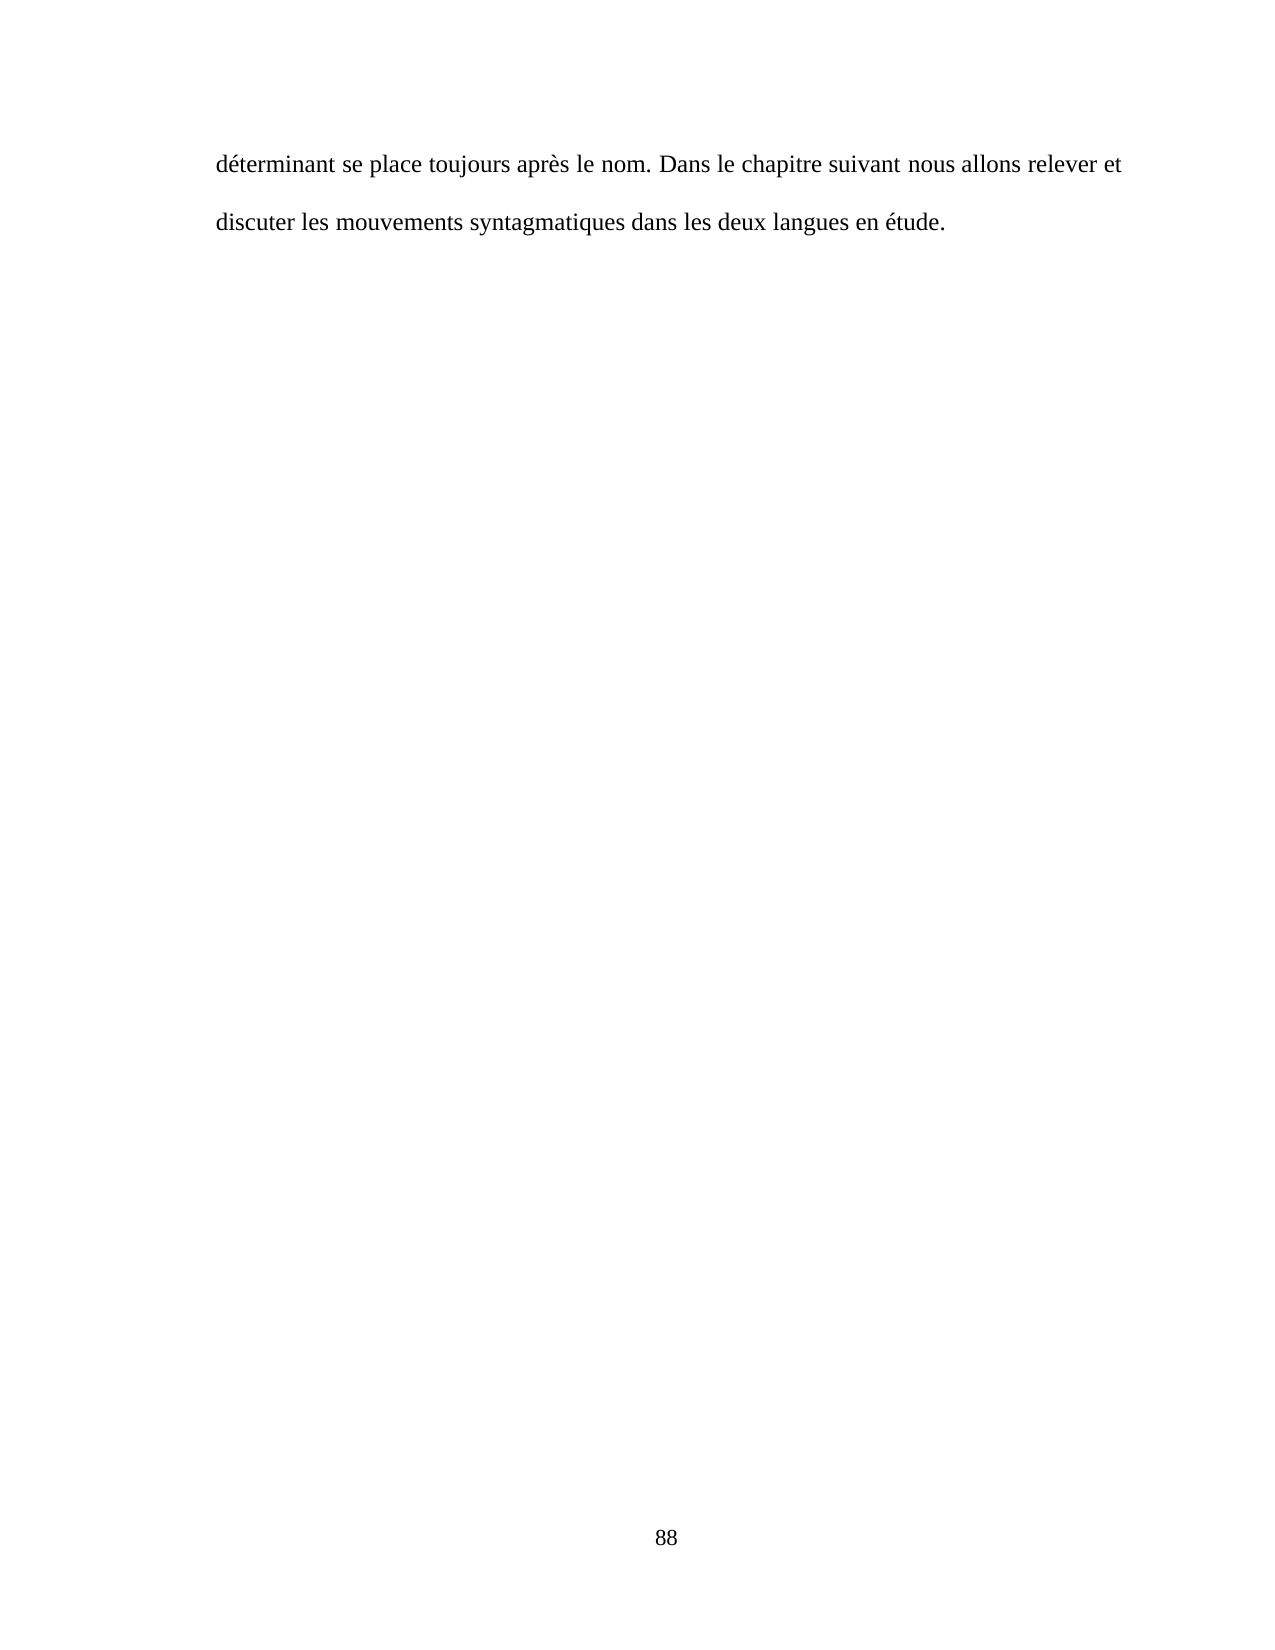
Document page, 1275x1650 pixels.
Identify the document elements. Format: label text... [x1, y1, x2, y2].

text déterminant se place toujours après le nom. Dans le chapitre suivant nous allons relever et discuter les mouvements syntagmatiques dans les deux langues en étude. [216, 149, 1125, 235]
